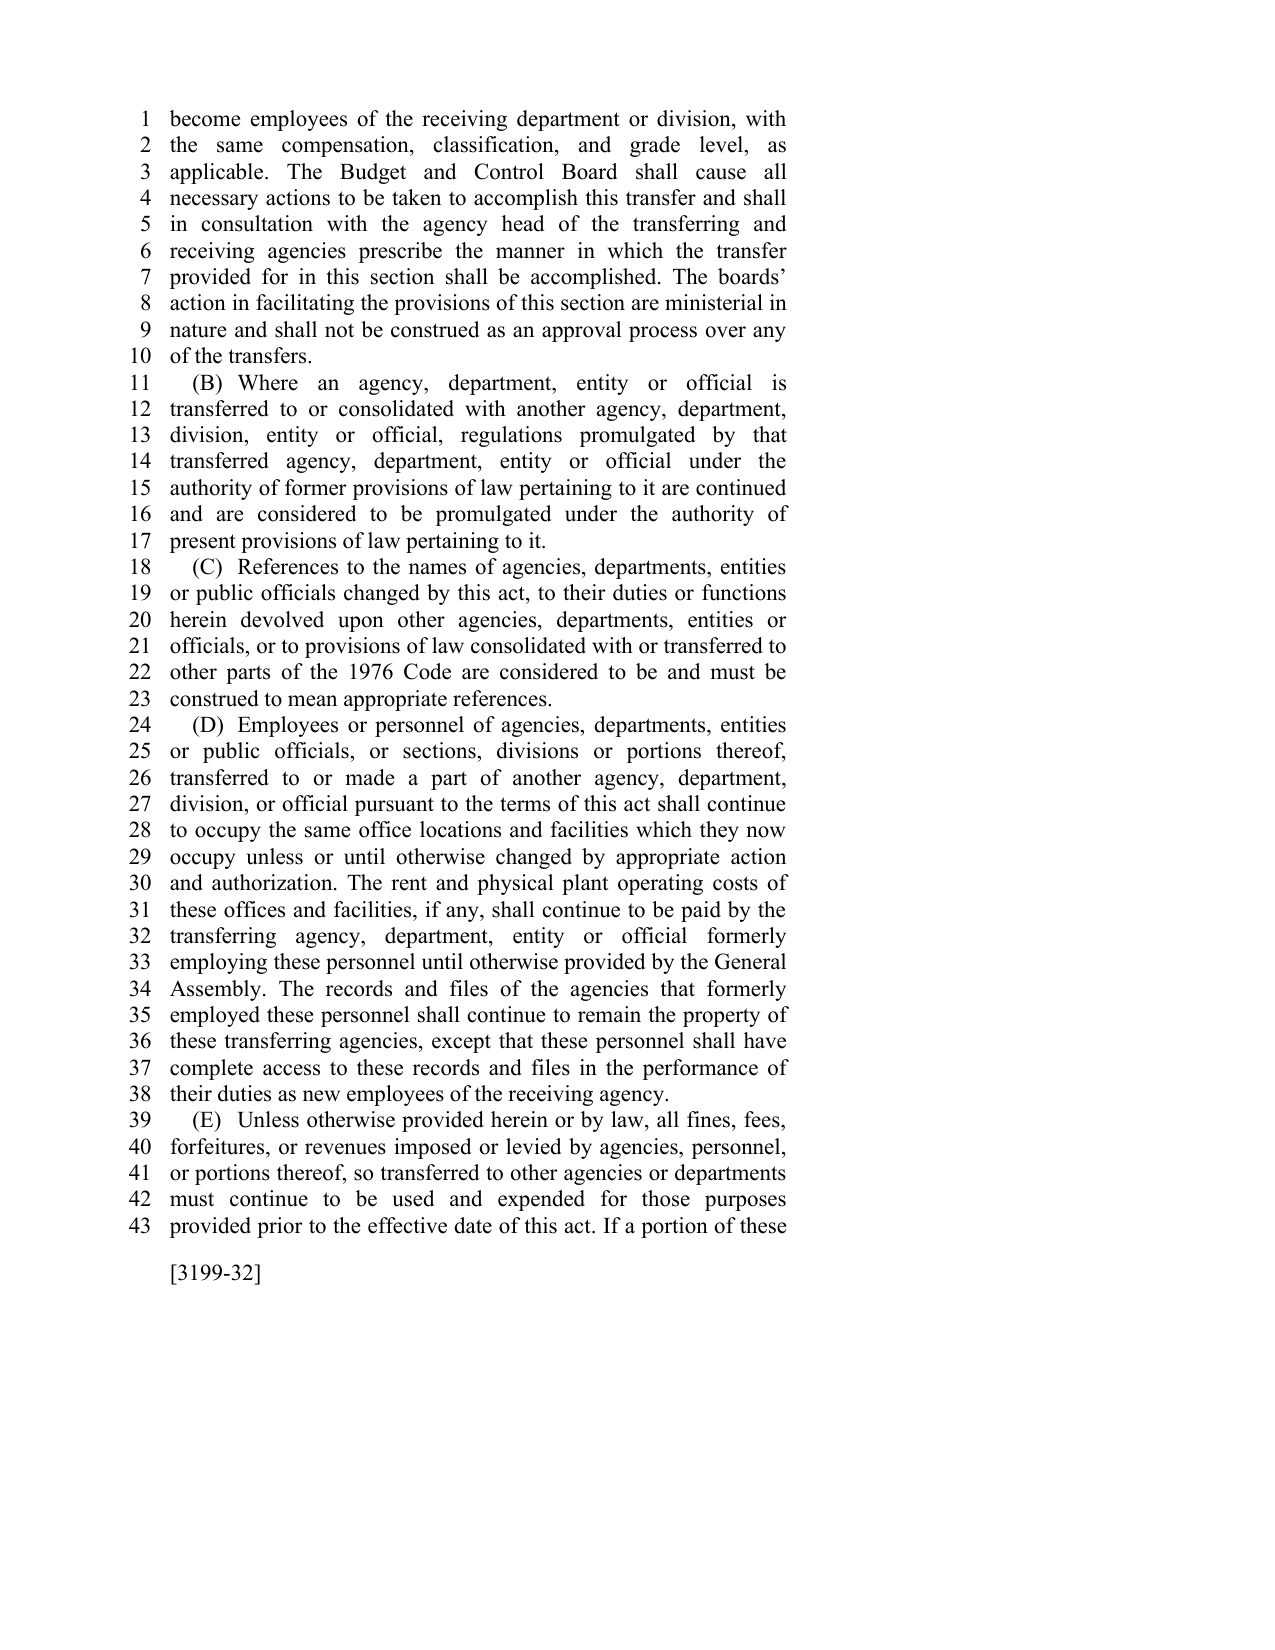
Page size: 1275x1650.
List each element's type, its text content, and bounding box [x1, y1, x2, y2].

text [169, 105, 787, 368]
text (B) Where an agency, department, entity or official is transferred to or consolidated with another agency, department, division, entity or official, regulations promulgated by that transferred agency, department, entity or official under the authority of former provisions of law pertaining to it are continued and are considered to be promulgated under the authority of present provisions of law pertaining to it. [169, 368, 787, 553]
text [169, 1106, 787, 1238]
text (C) References to the names of agencies, departments, entities or public officials changed by this act, to their duties or functions herein devolved upon other agencies, departments, entities or officials, or to provisions of law consolidated with or transferred to other parts of the 1976 Code are considered to be and must be construed to mean appropriate references. [169, 553, 787, 711]
text (D) Employees or personnel of agencies, departments, entities or public officials, or sections, divisions or portions thereof, transferred to or made a part of another agency, department, division, or official pursuant to the terms of this act shall continue to occupy the same office locations and facilities which they now occupy unless or until otherwise changed by appropriate action and authorization. The rent and physical plant operating costs of these offices and facilities, if any, shall continue to be paid by the transferring agency, department, entity or official formerly employing these personnel until otherwise provided by the General Assembly. The records and files of the agencies that formerly employed these personnel shall continue to remain the property of these transferring agencies, except that these personnel shall have complete access to these records and files in the performance of their duties as new employees of the receiving agency. [169, 711, 787, 1106]
